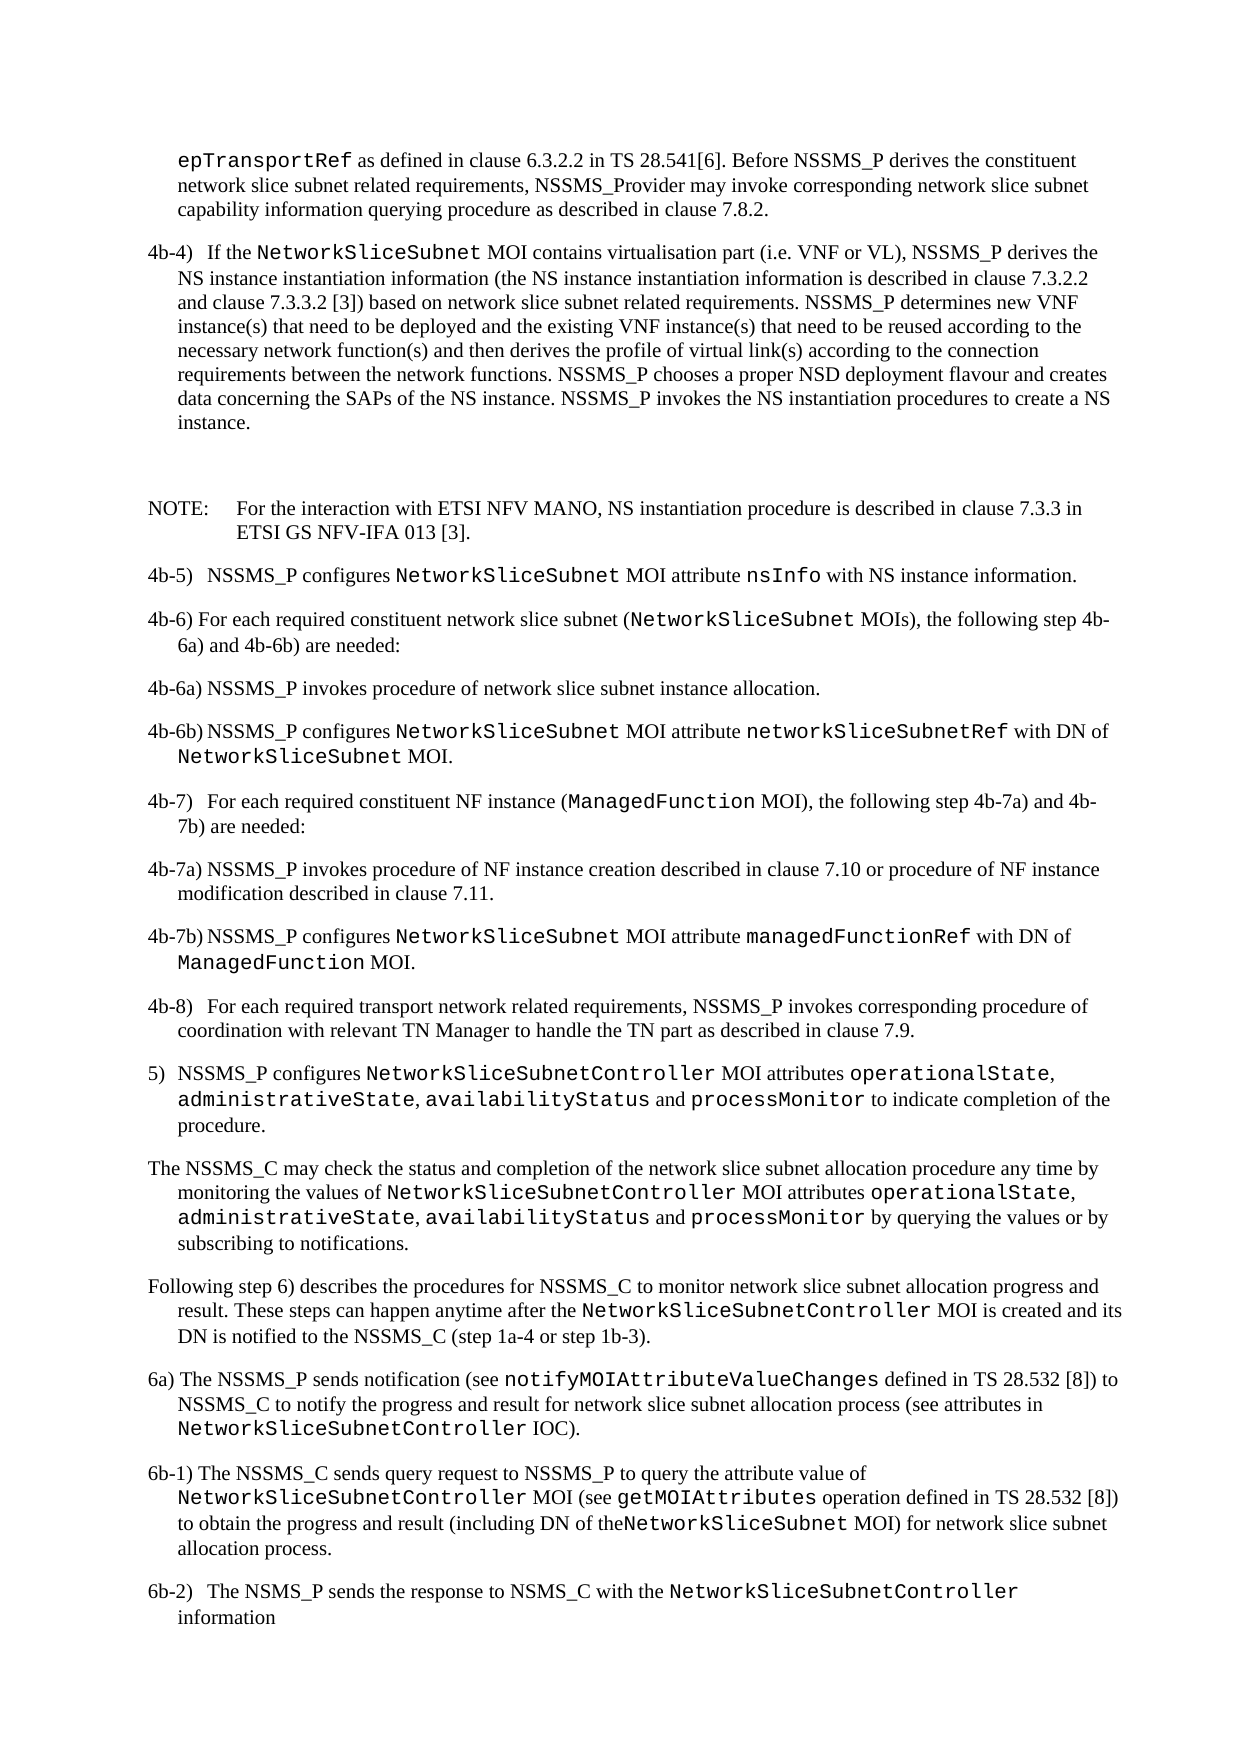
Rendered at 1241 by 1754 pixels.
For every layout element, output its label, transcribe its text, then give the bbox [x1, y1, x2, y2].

text 4b-7b) NSSMS_P configures NetworkSliceSubnet MOI attribute managedFunctionRef with DN of ManagedFunction MOI. [148, 924, 1122, 976]
text 5) NSSMS_P configures NetworkSliceSubnetController MOI attributes operationalState, administrativeState, availabilityStatus and processMonitor to indicate completion of the procedure. [148, 1061, 1122, 1137]
text Following step 6) describes the procedures for NSSMS_C to monitor network slice subnet allocation progress and result. These steps can happen anytime after the NetworkSliceSubnetController MOI is created and its DN is notified to the NSSMS_C (step 1a-4 or step 1b-3). [148, 1274, 1122, 1348]
text 6b-2) The NSMS_P sends the response to NSMS_C with the NetworkSliceSubnetController information [148, 1579, 1122, 1629]
text 4b-6) For each required constituent network slice subnet (NetworkSliceSubnet MOIs), the following step 4b-6a) and 4b-6b) are needed: [148, 607, 1122, 657]
text The NSSMS_C may check the status and completion of the network slice subnet allocation procedure any time by monitoring the values of NetworkSliceSubnetController MOI attributes operationalState, administrativeState, availabilityStatus and processMonitor by querying the values or by subscribing to notifications. [148, 1156, 1122, 1255]
text 4b-7) For each required constituent NF instance (ManagedFunction MOI), the following step 4b-7a) and 4b-7b) are needed: [148, 789, 1122, 838]
text 4b-6a) NSSMS_P invokes procedure of network slice subnet instance allocation. [148, 676, 1122, 700]
text 4b-6b) NSSMS_P configures NetworkSliceSubnet MOI attribute networkSliceSubnetRef with DN of NetworkSliceSubnet MOI. [148, 718, 1122, 770]
text Note: For the interaction with ETSI NFV MANO, NS instantiation procedure is described in clause 7.3.3 in ETSI GS NFV-IFA 013 [3]. [148, 496, 1122, 544]
text 4b-8) For each required transport network related requirements, NSSMS_P invokes corresponding procedure of coordination with relevant TN Manager to handle the TN part as described in clause 7.9. [148, 994, 1122, 1042]
text 6b-1) The NSSMS_C sends query request to NSSMS_P to query the attribute value of NetworkSliceSubnetController MOI (see getMOIAttributes operation defined in TS 28.532 [8]) to obtain the progress and result (including DN of theNetworkSliceSubnet MOI) for network slice subnet allocation process. [148, 1461, 1122, 1560]
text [148, 147, 1122, 221]
text 4b-7a) NSSMS_P invokes procedure of NF instance creation described in clause 7.10 or procedure of NF instance modification described in clause 7.11. [148, 857, 1122, 905]
text 4b-5) NSSMS_P configures NetworkSliceSubnet MOI attribute nsInfo with NS instance information. [148, 563, 1122, 588]
text 4b-4) If the NetworkSliceSubnet MOI contains virtualisation part (i.e. VNF or VL), NSSMS_P derives the NS instance instantiation information (the NS instance instantiation information is described in clause 7.3.2.2 and clause 7.3.3.2 [3]) based on network slice subnet related requirements. NSSMS_P determines new VNF instance(s) that need to be deployed and the existing VNF instance(s) that need to be reused according to the necessary network function(s) and then derives the profile of virtual link(s) according to the connection requirements between the network functions. NSSMS_P chooses a proper NSD deployment flavour and creates data concerning the SAPs of the NS instance. NSSMS_P invokes the NS instantiation procedures to create a NS instance. [148, 240, 1122, 434]
text 6a) The NSSMS_P sends notification (see notifyMOIAttributeValueChanges defined in TS 28.532 [8]) to NSSMS_C to notify the progress and result for network slice subnet allocation process (see attributes in NetworkSliceSubnetController IOC). [148, 1366, 1122, 1442]
